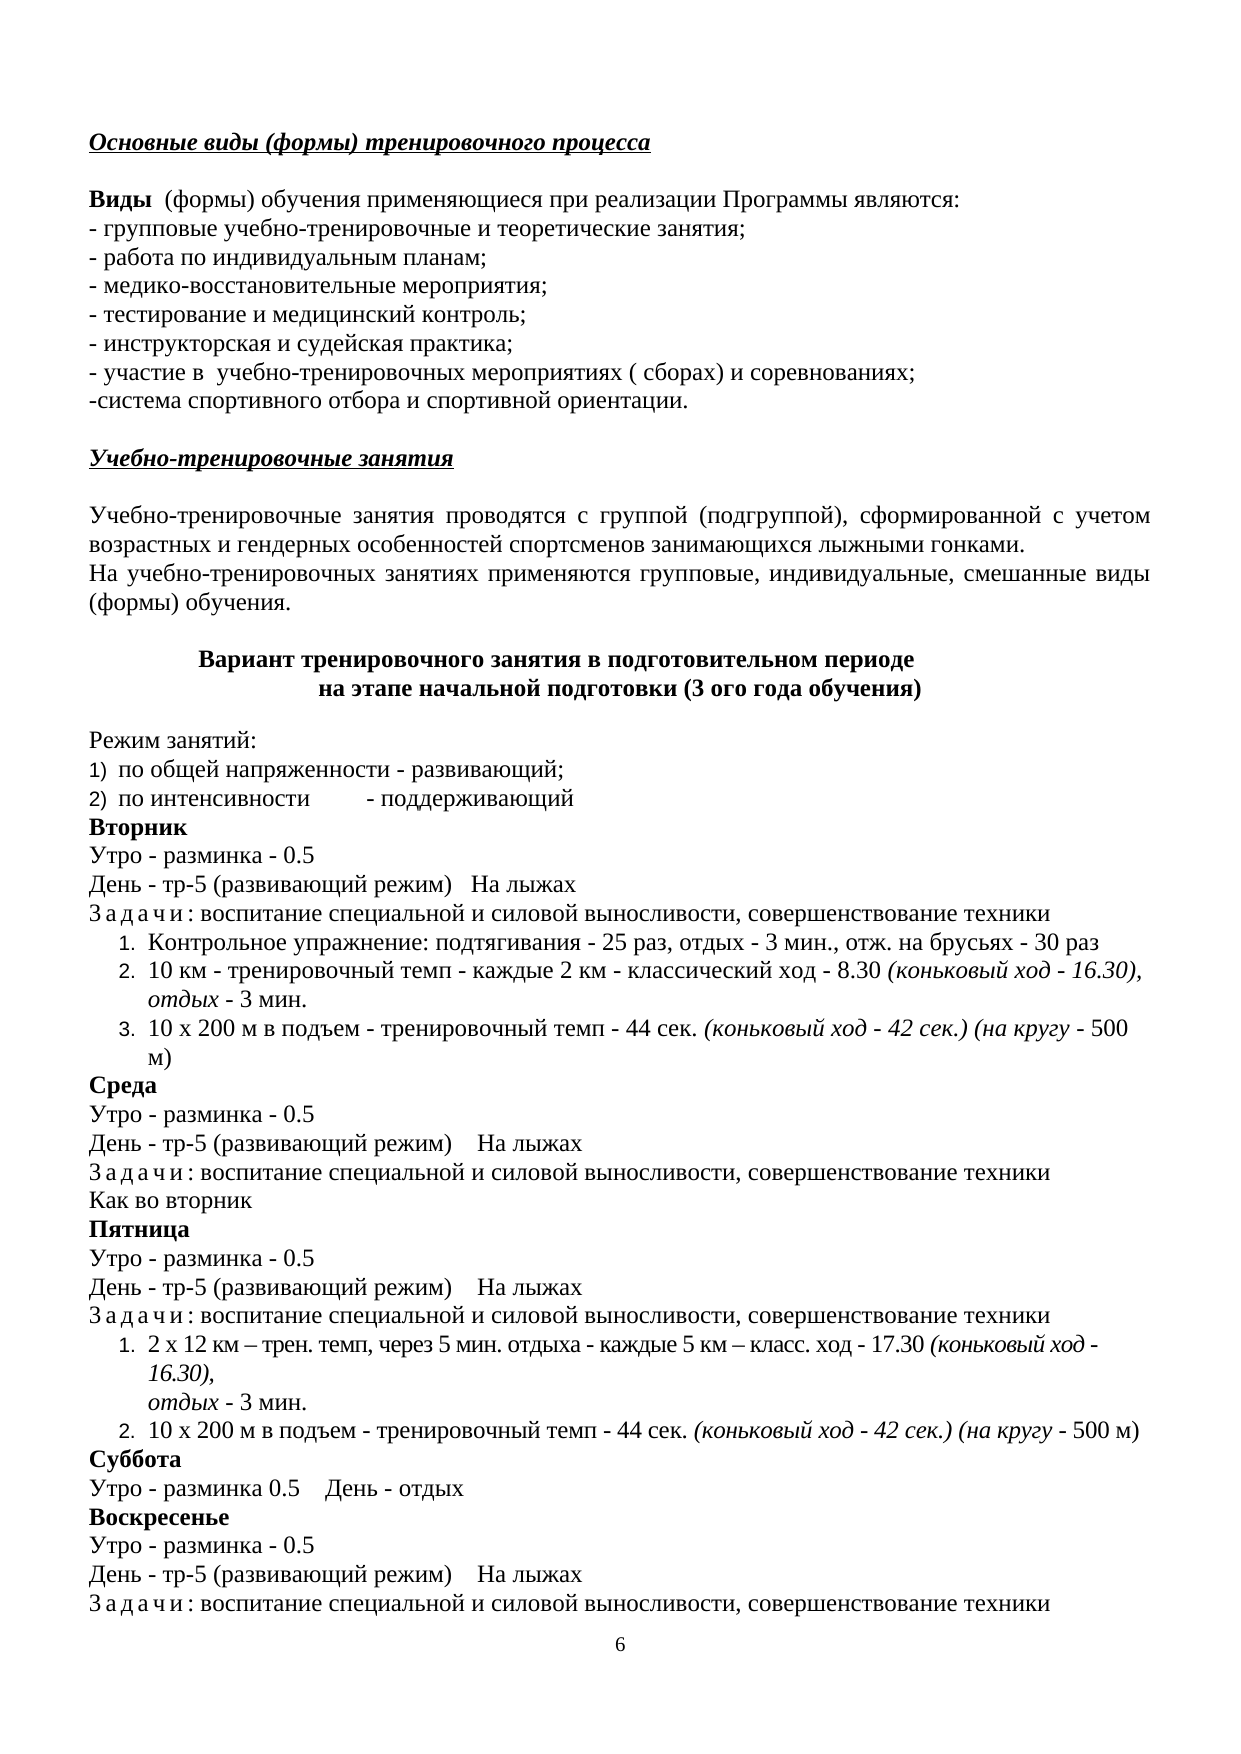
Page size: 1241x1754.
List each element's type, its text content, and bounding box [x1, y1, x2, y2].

text -система спортивного отбора и спортивной ориентации. [89, 385, 1151, 414]
text 3адачи: воспитание специальной и силовой выносливости, совершенствование техники [89, 1588, 1152, 1617]
text Основные виды (формы) тренировочного процесса [89, 127, 1152, 155]
text Утро - разминка - 0.5 [89, 1099, 1152, 1128]
text Как во вторник [89, 1186, 1152, 1214]
list по общей напряженности - развивающий; [89, 754, 1152, 783]
text Утро - разминка - 0.5 [89, 1531, 1152, 1559]
text - инструкторская и судейская практика; [89, 328, 1151, 357]
text - групповые учебно-тренировочные и теоретические занятия; [89, 213, 1151, 242]
text Утро - разминка - 0.5 [89, 841, 1152, 869]
text 3адачи: воспитание специальной и силовой выносливости, совершенствование техники [89, 1301, 1152, 1329]
text на этапе начальной подготовки (3 ого года обучения) [89, 673, 1151, 702]
text Вариант тренировочного занятия в подготовительном периоде [89, 644, 1151, 673]
text Пятница [89, 1214, 1152, 1243]
text День - тр-5 (развивающий режим) На лыжах [89, 869, 1152, 898]
text - работа по индивидуальным планам; [89, 242, 1151, 270]
text Режим занятий: [89, 726, 1152, 754]
text День - тр-5 (развивающий режим) На лыжах [89, 1272, 1152, 1301]
text Утро - разминка 0.5 День - отдых [89, 1473, 1152, 1502]
list по интенсивности - поддерживающий [89, 783, 1151, 812]
text 3адачи: воспитание специальной и силовой выносливости, совершенствование техники [89, 1157, 1152, 1186]
text Среда [89, 1071, 1152, 1099]
list 10 х в подъем - тренировочный темп - 44 сек. (коньковый ход - 42 сек.) (на кругу - ) [118, 1416, 1152, 1444]
list 10 х в подъем - тренировочный темп - 44 сек. (коньковый ход - 42 сек.) (на кругу - ) [118, 1013, 1152, 1071]
text Суббота [89, 1444, 1152, 1473]
text Воскресенье [89, 1502, 1152, 1531]
list 2 х – трен. темп, через 5 мин. отдыха - каждые – класс. ход - 17.30 (коньковый ход - 16.30), отдых - 3 мин. [118, 1329, 1152, 1416]
text Вторник [89, 812, 1152, 841]
text - тестирование и медицинский контроль; [89, 299, 1151, 328]
text Учебно-тренировочные занятия [89, 443, 1151, 472]
text День - тр-5 (развивающий режим) На лыжах [89, 1559, 1152, 1588]
text 3адачи: воспитание специальной и силовой выносливости, совершенствование техники [89, 898, 1152, 927]
text Учебно-тренировочные занятия проводятся с группой (подгруппой), сформированной с учетом возрастных и гендерных особенностей спортсменов занимающихся лыжными гонками. [89, 500, 1151, 558]
text День - тр-5 (развивающий режим) На лыжах [89, 1128, 1152, 1157]
text На учебно-тренировочных занятиях применяются групповые, индивидуальные, смешанные виды (формы) обучения. [89, 558, 1151, 615]
text - участие в учебно-тренировочных мероприятиях ( сборах) и соревнованиях; [89, 357, 1151, 385]
text Утро - разминка - 0.5 [89, 1243, 1152, 1272]
text - медико-восстановительные мероприятия; [89, 270, 1151, 299]
list Контрольное упражнение: подтягивания - 25 раз, отдых - 3 мин., отж. на брусьях - 30 раз [118, 927, 1152, 956]
text Виды (формы) обучения применяющиеся при реализации Программы являются: [89, 184, 1151, 213]
list 10 км - тренировочный темп - каждые 2 км - классический ход - 8.30 (коньковый ход - 16.30), отдых - 3 мин. [118, 956, 1152, 1013]
